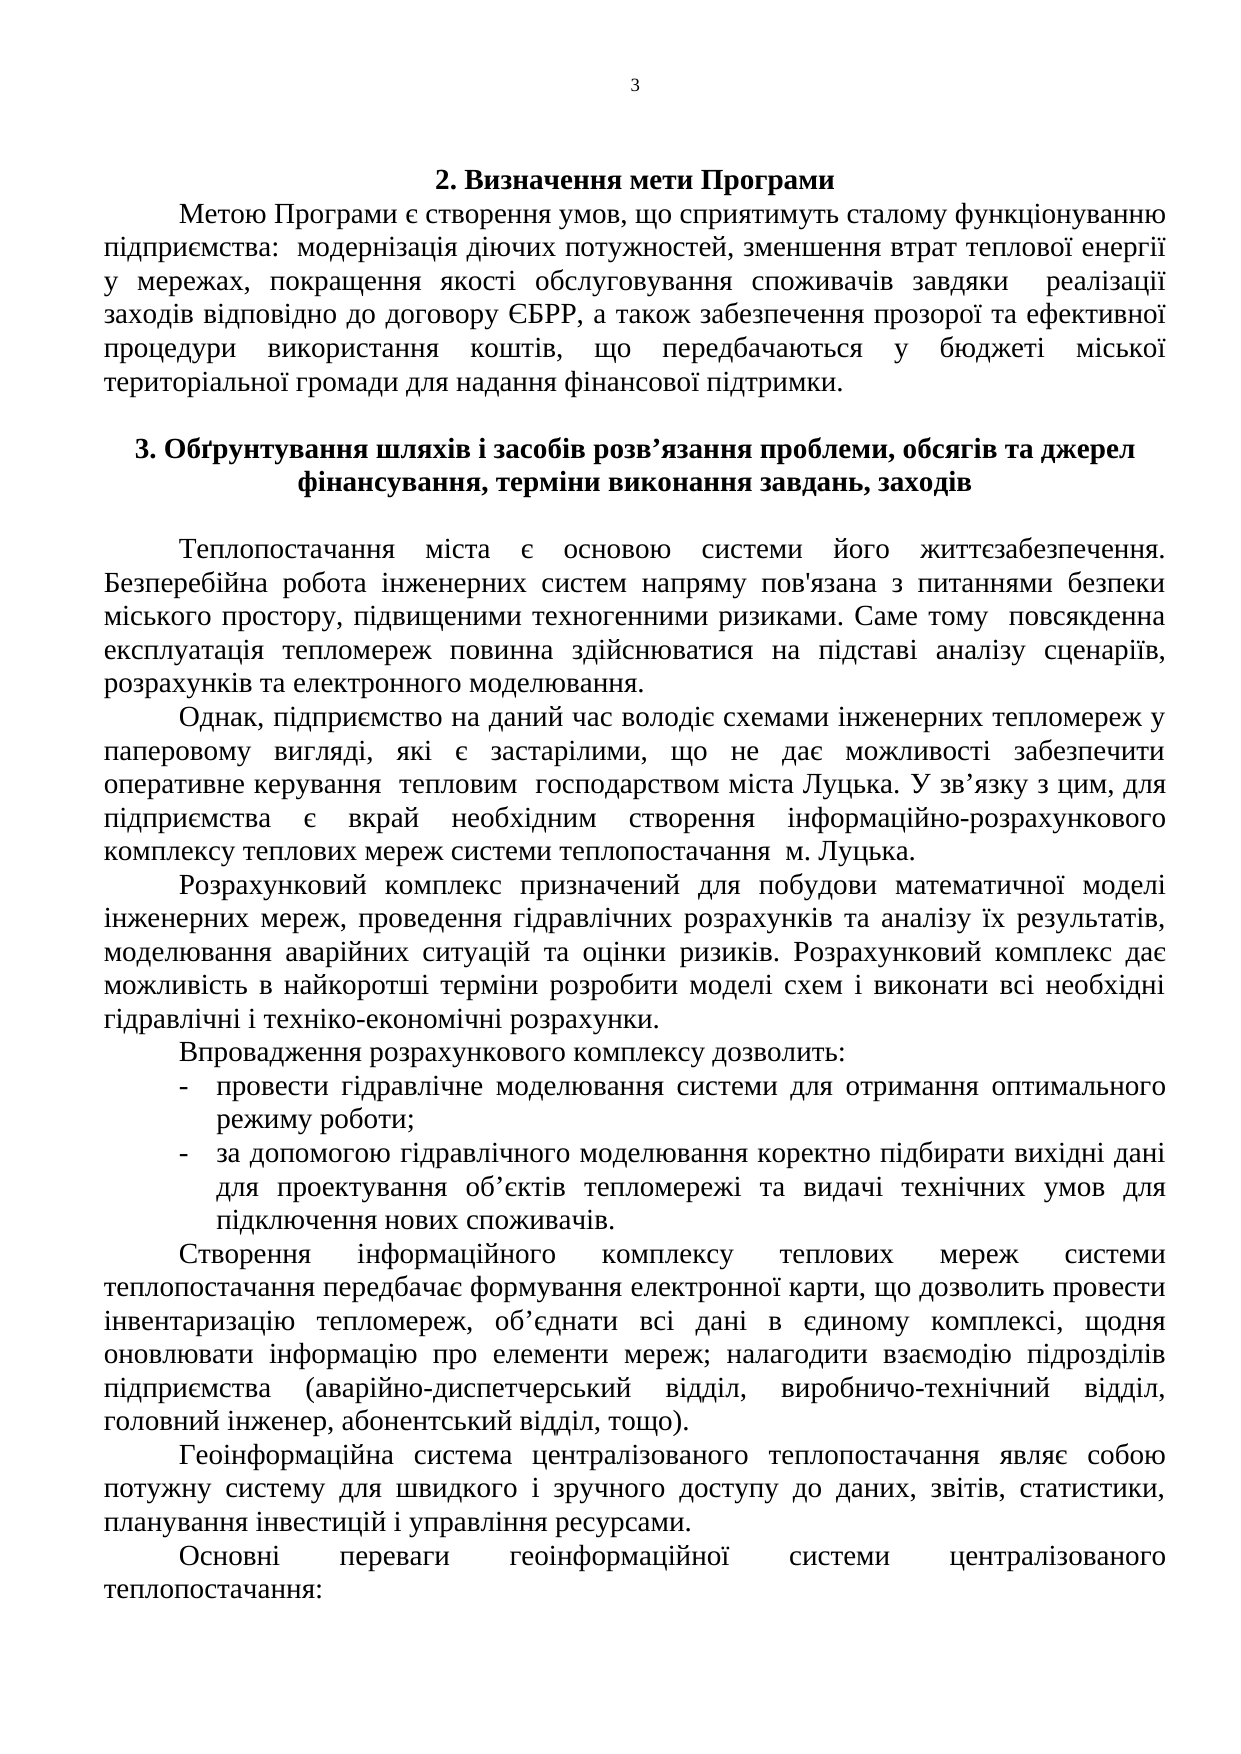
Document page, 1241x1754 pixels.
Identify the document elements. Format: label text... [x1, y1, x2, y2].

text Впровадження розрахункового комплексу дозволить: [103, 1034, 1167, 1068]
text Однак, підприємство на даний час володіє схемами інженерних тепломереж у паперовому вигляді, які є застарілими, що не дає можливості забезпечити оперативне керування тепловим господарством міста Луцька. У зв’язку з цим, для підприємства є вкрай необхідним створення інформаційно-розрахункового комплексу теплових мереж системи теплопостачання м. Луцька. [103, 699, 1167, 867]
text Теплопостачання міста є основою системи його життєзабезпечення. Безперебійна робота інженерних систем напряму пов'язана з питаннями безпеки міського простору, підвищеними техногенними ризиками. Саме тому повсякденна експлуатація тепломереж повинна здійснюватися на підставі аналізу сценаріїв, розрахунків та електронного моделювання. [103, 531, 1167, 699]
text Створення інформаційного комплексу теплових мереж системи теплопостачання передбачає формування електронної карти, що дозволить провести інвентаризацію тепломереж, об’єднати всі дані в єдиному комплексі, щодня оновлювати інформацію про елементи мереж; налагодити взаємодію підрозділів підприємства (аварійно-диспетчерський відділ, виробничо-технічний відділ, головний інженер, абонентський відділ, тощо). [103, 1236, 1167, 1437]
text Геоінформаційна система централізованого теплопостачання являє собою потужну систему для швидкого і зручного доступу до даних, звітів, статистики, планування інвестицій і управління ресурсами. [103, 1437, 1167, 1538]
list за допомогою гідравлічного моделювання коректно підбирати вихідні дані для проектування об’єктів тепломережі та видачі технічних умов для підключення нових споживачів. [178, 1135, 1167, 1236]
text 2. Визначення мети Програми [103, 162, 1167, 196]
list провести гідравлічне моделювання системи для отримання оптимального режиму роботи; [178, 1068, 1167, 1135]
text Метою Програми є створення умов, що сприятимуть сталому функціонуванню підприємства: модернізація діючих потужностей, зменшення втрат теплової енергії у мережах, покращення якості обслуговування споживачів завдяки реалізації заходів відповідно до договору ЄБРР, а також забезпечення прозорої та ефективної процедури використання коштів, що передбачаються у бюджеті міської територіальної громади для надання фінансової підтримки. [103, 196, 1167, 397]
text Розрахунковий комплекс призначений для побудови математичної моделі інженерних мереж, проведення гідравлічних розрахунків та аналізу їх результатів, моделювання аварійних ситуацій та оцінки ризиків. Розрахунковий комплекс дає можливість в найкоротші терміни розробити моделі схем і виконати всі необхідні гідравлічні і техніко-економічні розрахунки. [103, 867, 1167, 1034]
text 3. Обґрунтування шляхів і засобів розв’язання проблеми, обсягів та джерел фінансування, терміни виконання завдань, заходів [103, 431, 1167, 498]
text Основні переваги геоінформаційної системи централізованого теплопостачання: [103, 1538, 1167, 1605]
